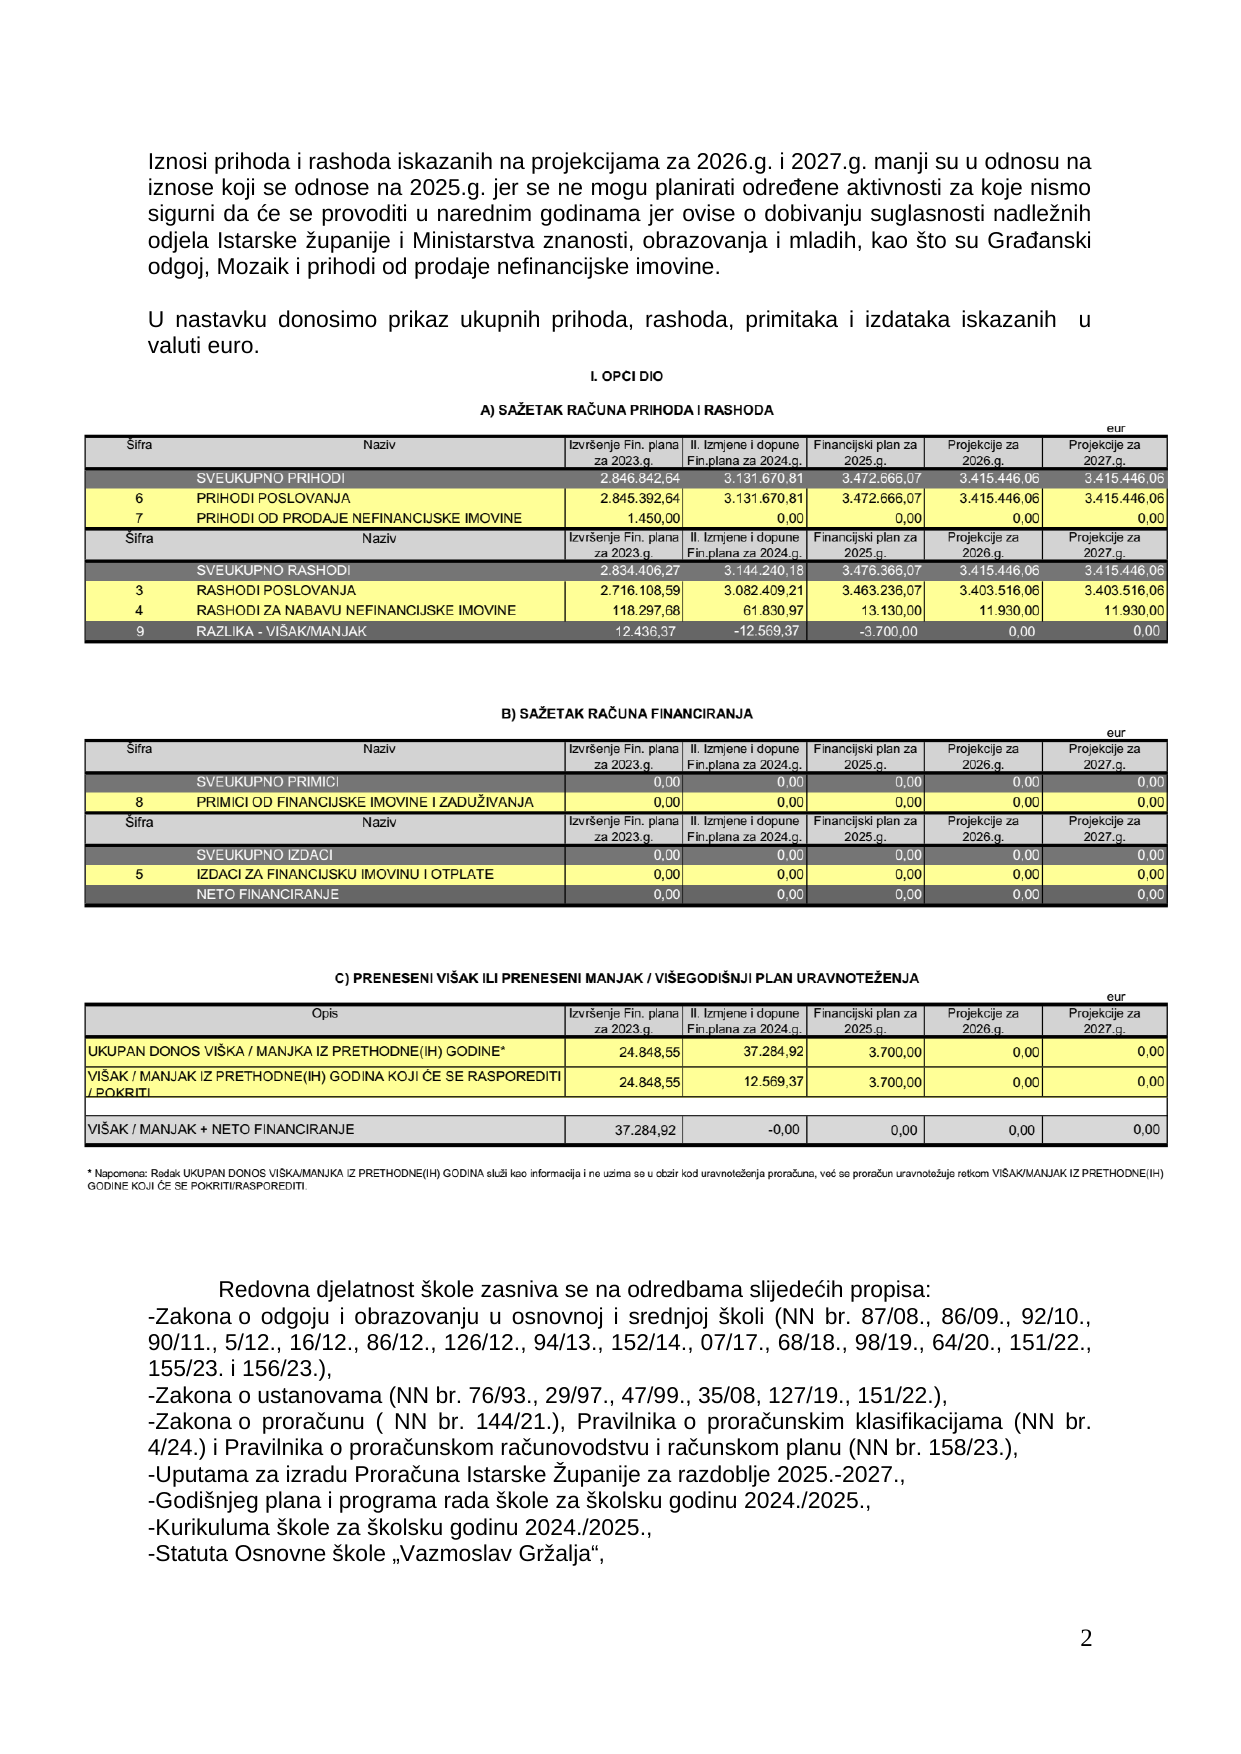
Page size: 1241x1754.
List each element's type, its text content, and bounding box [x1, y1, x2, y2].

text Redovna djelatnost škole zasniva se na odredbama slijedećih propisa: [148, 1276, 1092, 1303]
text U nastavku donosimo prikaz ukupnih prihoda, rashoda, primitaka i izdataka iskazanih u valuti euro. [148, 306, 1092, 358]
text -Godišnjeg plana i programa rada škole za školsku godinu 2024./2025., [148, 1487, 1092, 1513]
picture [71, 358, 1174, 1195]
text -Zakona o proračunu ( NN br. 144/21.), Pravilnika o proračunskim klasifikacijama (NN br. 4/24.) i Pravilnika o proračunskom računovodstvu i računskom planu (NN br. 158/23.), [148, 1408, 1092, 1461]
text -Zakona o odgoju i obrazovanju u osnovnoj i srednjoj školi (NN br. 87/08., 86/09., 92/10., 90/11., 5/12., 16/12., 86/12., 126/12., 94/13., 152/14., 07/17., 68/18., 98/19., 64/20., 151/22., 155/23. i 156/23.), [148, 1303, 1092, 1382]
text -Kurikuluma škole za školsku godinu 2024./2025., [148, 1513, 1092, 1540]
text -Zakona o ustanovama (NN br. 76/93., 29/97., 47/99., 35/08, 127/19., 151/22.), [148, 1382, 1092, 1408]
text -Statuta Osnovne škole „Vazmoslav Gržalja“, [148, 1540, 1092, 1566]
text -Uputama za izradu Proračuna Istarske Županije za razdoblje 2025.-2027., [148, 1461, 1092, 1487]
text Iznosi prihoda i rashoda iskazanih na projekcijama za 2026.g. i 2027.g. manji su u odnosu na iznose koji se odnose na 2025.g. jer se ne mogu planirati određene aktivnosti za koje nismo sigurni da će se provoditi u narednim godinama jer ovise o dobivanju suglasnosti nadležnih odjela Istarske županije i Ministarstva znanosti, obrazovanja i mladih, kao što su Građanski odgoj, Mozaik i prihodi od prodaje nefinancijske imovine. [148, 148, 1092, 279]
